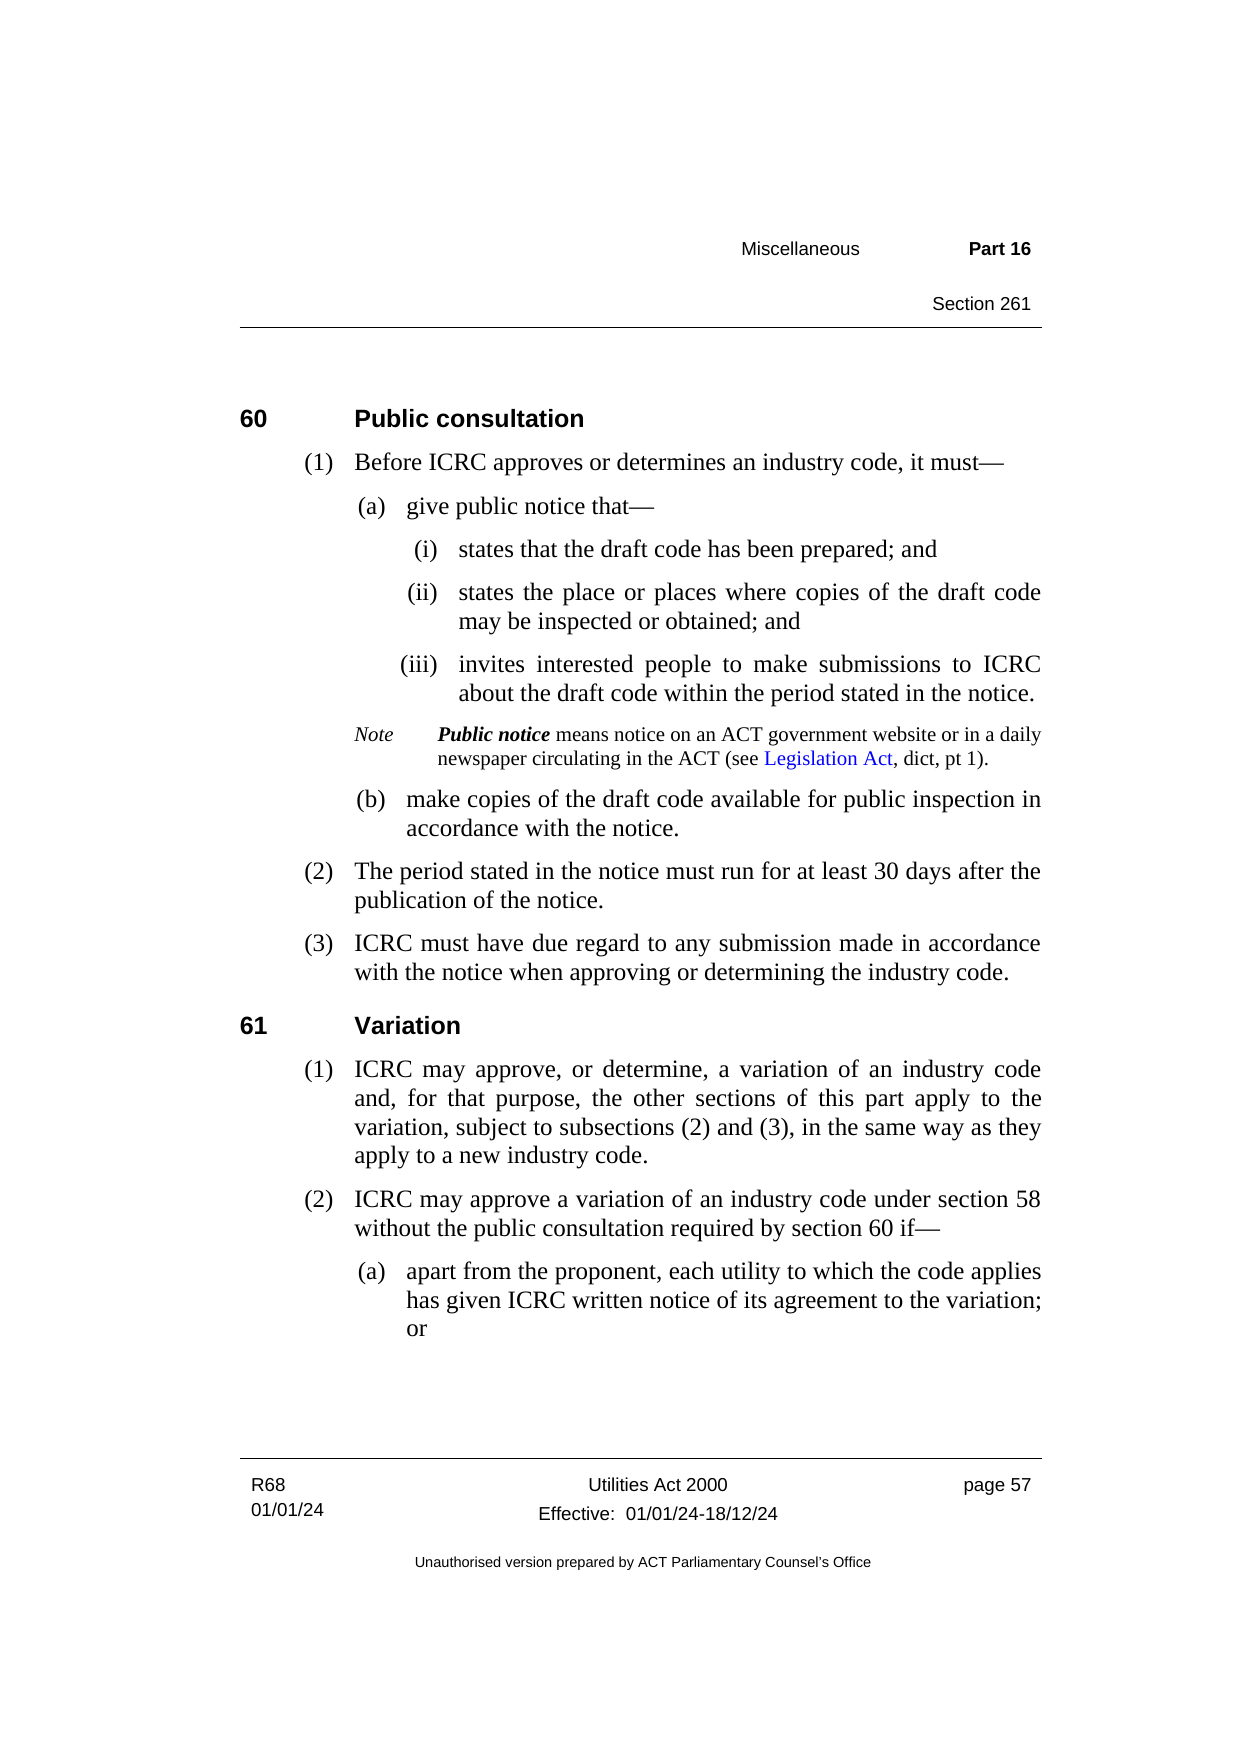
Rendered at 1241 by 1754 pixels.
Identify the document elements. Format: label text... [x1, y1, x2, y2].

text 60 Public consultation [239, 404, 1042, 433]
text (1) ICRC may approve, or determine, a variation of an industry code and, for that purpose, the other sections of this part apply to the variation, subject to subsections (2) and (3), in the same way as they apply to a new industry code. [239, 1054, 1042, 1169]
text (2) The period stated in the notice must run for at least 30 days after the publication of the notice. [239, 856, 1042, 914]
text Note Public notice means notice on an ACT government website or in a daily newspaper circulating in the ACT (see Legislation Act, dict, pt 1). [354, 722, 1042, 770]
text (2) ICRC may approve a variation of an industry code under section 58 without the public consultation required by section 60 if— [239, 1184, 1042, 1241]
text 61 Variation [239, 1011, 1042, 1040]
text (1) Before ICRC approves or determines an industry code, it must— [239, 447, 1042, 476]
text (a) give public notice that— [239, 491, 1042, 519]
text (3) ICRC must have due regard to any submission made in accordance with the notice when approving or determining the industry code. [239, 928, 1042, 986]
text (iii) invites interested people to make submissions to ICRC about the draft code within the period stated in the notice. [239, 649, 1042, 707]
text (ii) states the place or places where copies of the draft code may be inspected or obtained; and [239, 577, 1042, 635]
text (b) make copies of the draft code available for public inspection in accordance with the notice. [239, 784, 1042, 842]
text (a) apart from the proponent, each utility to which the code applies has given ICRC written notice of its agreement to the variation; or [239, 1256, 1042, 1342]
text (i) states that the draft code has been prepared; and [239, 534, 1042, 563]
